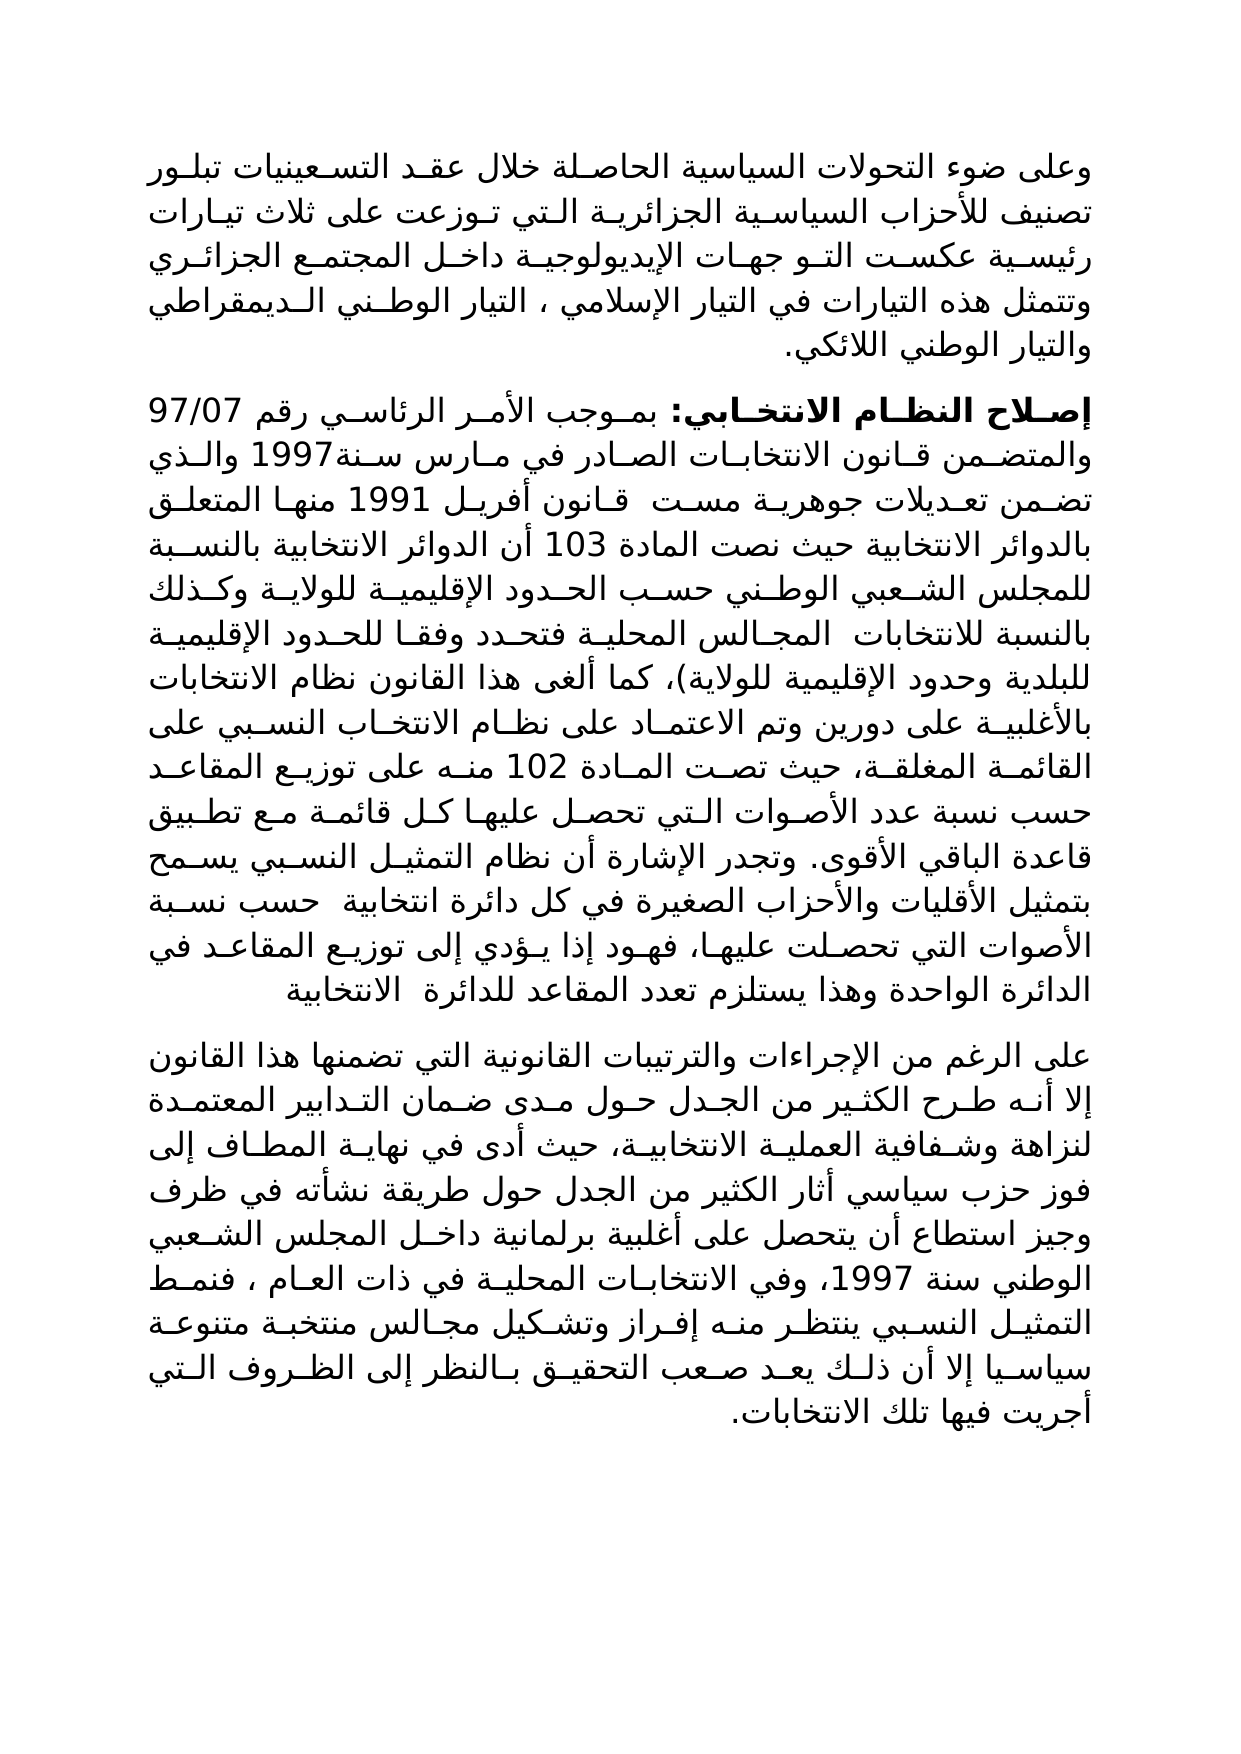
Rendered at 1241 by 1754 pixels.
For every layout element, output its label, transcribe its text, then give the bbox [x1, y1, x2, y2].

text إصلاح النظام الانتخابي: بموجب الأمر الرئاسي رقم 97/07 والمتضمن قانون الانتخابات الصادر في مارس سنة1997 والذي تضمن تعديلات جوهرية مست قانون أفريل 1991 منها المتعلق بالدوائر الانتخابية حيث نصت المادة 103 أن الدوائر الانتخابية بالنسبة للمجلس الشعبي الوطني حسب الحدود الإقليمية للولاية وكذلك بالنسبة للانتخابات المجالس المحلية فتحدد وفقا للحدود الإقليمية للبلدية وحدود الإقليمية للولاية)، كما ألغى هذا القانون نظام الانتخابات بالأغلبية على دورين وتم الاعتماد على نظام الانتخاب النسبي على القائمة المغلقة، حيث تصت المادة 102 منه على توزيع المقاعد حسب نسبة عدد الأصوات التي تحصل عليها كل قائمة مع تطبيق قاعدة الباقي الأقوى. وتجدر الإشارة أن نظام التمثيل النسبي يسمح بتمثيل الأقليات والأحزاب الصغيرة في كل دائرة انتخابية حسب نسبة الأصوات التي تحصلت عليها، فهود إذا يؤدي إلى توزيع المقاعد في الدائرة الواحدة وهذا يستلزم تعدد المقاعد للدائرة الانتخابية [148, 391, 1093, 1010]
text على الرغم من الإجراءات والترتيبات القانونية التي تضمنها هذا القانون إلا أنه طرح الكثير من الجدل حول مدى ضمان التدابير المعتمدة لنزاهة وشفافية العملية الانتخابية، حيث أدى في نهاية المطاف إلى فوز حزب سياسي أثار الكثير من الجدل حول طريقة نشأته في ظرف وجيز استطاع أن يتحصل على أغلبية برلمانية داخل المجلس الشعبي الوطني سنة 1997، وفي الانتخابات المحلية في ذات العام ، فنمط التمثيل النسبي ينتظر منه إفراز وتشكيل مجالس منتخبة متنوعة سياسيا إلا أن ذلك يعد صعب التحقيق بالنظر إلى الظروف التي أجريت فيها تلك الانتخابات. [148, 1036, 1093, 1432]
text وعلى ضوء التحولات السياسية الحاصلة خلال عقد التسعينيات تبلور تصنيف للأحزاب السياسية الجزائرية التي توزعت على ثلاث تيارات رئيسية عكست التو جهات الإيديولوجية داخل المجتمع الجزائري وتتمثل هذه التيارات في التيار الإسلامي ، التيار الوطني الديمقراطي والتيار الوطني اللائكي. [148, 148, 1093, 365]
